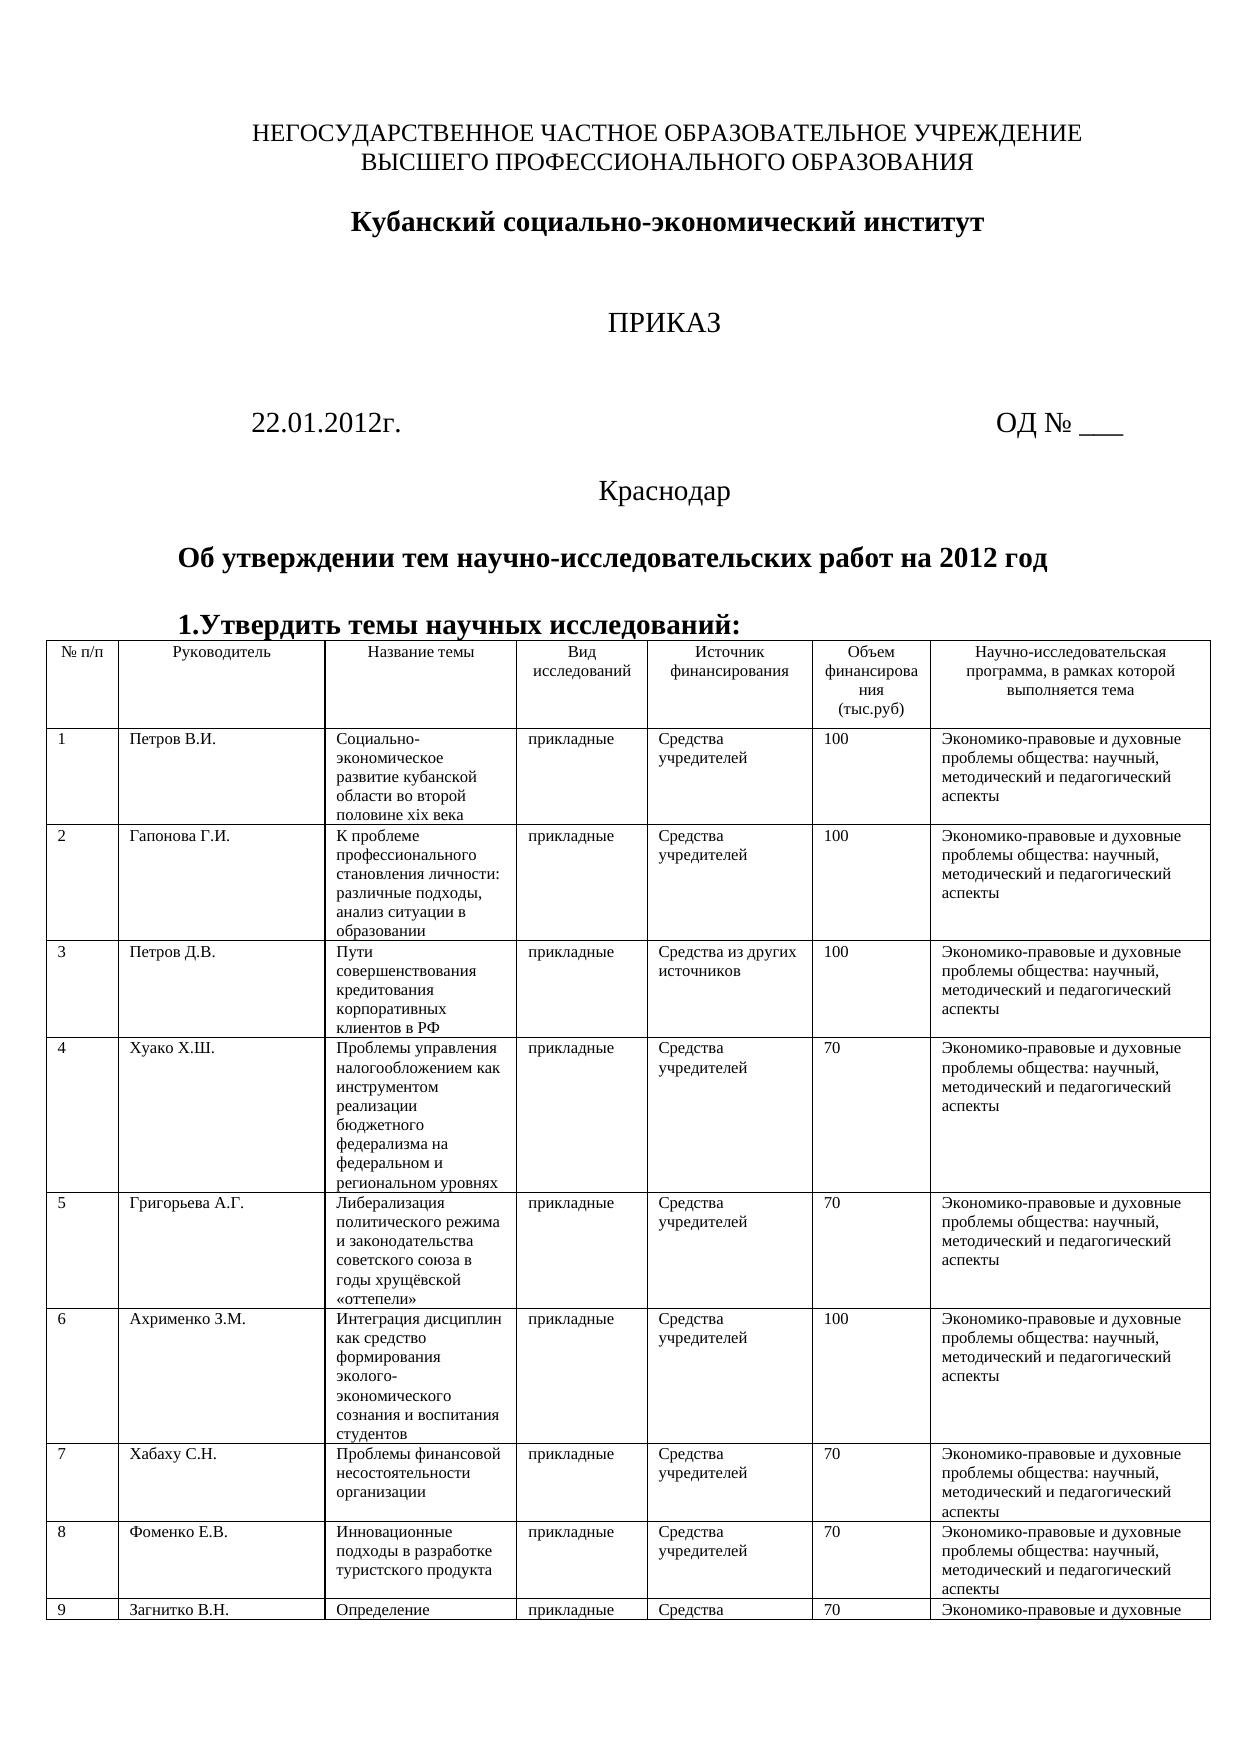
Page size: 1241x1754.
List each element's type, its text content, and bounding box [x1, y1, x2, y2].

table_cell 6 [47, 1309, 118, 1443]
text ПРИКАЗ [177, 305, 1152, 338]
table_cell Григорьева А.Г. [119, 1193, 324, 1308]
table_header Научно-исследовательская программа, в рамках которой выполняется тема [931, 641, 1210, 727]
table_cell Хуако Х.Ш. [119, 1038, 324, 1192]
table_cell Пути совершенствования кредитования корпоративных клиентов в РФ [326, 941, 516, 1037]
table_cell Средства учредителей [648, 1038, 812, 1192]
table_cell Интеграция дисциплин как средство формирования эколого-экономического сознания и воспитания студентов [326, 1309, 516, 1443]
table_cell прикладные [517, 825, 647, 940]
table_cell Ахрименко З.М. [119, 1309, 324, 1443]
table_cell 70 [813, 1599, 930, 1618]
text Кубанский социально-экономический институт [177, 204, 1158, 238]
table_cell Хабаху С.Н. [119, 1444, 324, 1521]
table_cell 70 [813, 1038, 930, 1192]
table_cell прикладные [517, 1444, 647, 1521]
table_cell прикладные [517, 729, 647, 824]
table_cell 70 [813, 1444, 930, 1521]
table_cell Средства учредителей [648, 1309, 812, 1443]
table_cell Фоменко Е.В. [119, 1522, 324, 1598]
table_cell 70 [813, 1193, 930, 1308]
text 22.01.2012г. ОД № ___ [177, 406, 1152, 439]
table_cell прикладные [517, 1309, 647, 1443]
table_header Руководитель [119, 641, 324, 727]
table_cell 7 [47, 1444, 118, 1521]
table_cell Экономико-правовые и духовные проблемы общества: научный, методический и педагогический аспекты [931, 941, 1210, 1037]
table_cell Гапонова Г.И. [119, 825, 324, 940]
table_header Вид исследований [517, 641, 647, 727]
table_cell Экономико-правовые и духовные проблемы общества: научный, методический и педагогический аспекты [931, 729, 1210, 824]
text НЕГОСУДАРСТВЕННОЕ ЧАСТНОЕ ОБРАЗОВАТЕЛЬНОЕ УЧРЕЖДЕНИЕ [177, 118, 1158, 147]
table_cell Экономико-правовые и духовные проблемы общества: научный, методический и педагогический аспекты [931, 1309, 1210, 1443]
table_cell Проблемы управления налогообложением как инструментом реализации бюджетного федерализма на федеральном и региональном уровнях [326, 1038, 516, 1192]
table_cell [931, 1599, 1210, 1618]
table_cell Средства из других источников [648, 941, 812, 1037]
table_cell 100 [813, 1309, 930, 1443]
table_cell прикладные [517, 1038, 647, 1192]
table_cell Средства учредителей [648, 825, 812, 940]
text ВЫСШЕГО ПРОФЕССИОНАЛЬНОГО ОБРАЗОВАНИЯ [177, 147, 1158, 176]
table_cell прикладные [517, 1599, 647, 1618]
table_cell 70 [813, 1522, 930, 1598]
table_cell Средства учредителей [648, 1193, 812, 1308]
table_cell прикладные [517, 1193, 647, 1308]
table_cell Экономико-правовые и духовные проблемы общества: научный, методический и педагогический аспекты [931, 1193, 1210, 1308]
table_cell 100 [813, 941, 930, 1037]
table_cell Загнитко В.Н. [119, 1599, 324, 1618]
table_cell Проблемы финансовой несостоятельности организации [326, 1444, 516, 1521]
table_header № п/п [47, 641, 118, 727]
table_header Источник финансирования [648, 641, 812, 727]
table_cell прикладные [517, 1522, 647, 1598]
table_cell 3 [47, 941, 118, 1037]
table_cell прикладные [517, 941, 647, 1037]
table_header Объем финансирования (тыс.руб) [813, 641, 930, 727]
table_cell 1 [47, 729, 118, 824]
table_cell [648, 1599, 812, 1618]
table_cell К проблеме профессионального становления личности: различные подходы, анализ ситуации в образовании [326, 825, 516, 940]
table_cell Экономико-правовые и духовные проблемы общества: научный, методический и педагогический аспекты [931, 1444, 1210, 1521]
table_cell 4 [47, 1038, 118, 1192]
table_cell Средства учредителей [648, 1444, 812, 1521]
table_cell 100 [813, 825, 930, 940]
table_cell Петров Д.В. [119, 941, 324, 1037]
table_cell Либерализация политического режима и законодательства советского союза в годы хрущёвской «оттепели» [326, 1193, 516, 1308]
text 1.Утвердить темы научных исследований: [177, 607, 1152, 640]
table_cell 8 [47, 1522, 118, 1598]
table_cell Социально-экономическое развитие кубанской области во второй половине xix века [326, 729, 516, 824]
table_cell 9 [47, 1599, 118, 1618]
table_cell Петров В.И. [119, 729, 324, 824]
table_cell 5 [47, 1193, 118, 1308]
table_cell Средства учредителей [648, 729, 812, 824]
text Краснодар [177, 473, 1152, 506]
table_cell Экономико-правовые и духовные проблемы общества: научный, методический и педагогический аспекты [931, 825, 1210, 940]
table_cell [326, 1599, 516, 1618]
table_cell Средства учредителей [648, 1522, 812, 1598]
table_cell 100 [813, 729, 930, 824]
table_cell Экономико-правовые и духовные проблемы общества: научный, методический и педагогический аспекты [931, 1522, 1210, 1598]
table_cell Инновационные подходы в разработке туристского продукта [326, 1522, 516, 1598]
table_cell Экономико-правовые и духовные проблемы общества: научный, методический и педагогический аспекты [931, 1038, 1210, 1192]
table_cell 2 [47, 825, 118, 940]
text Об утверждении тем научно-исследовательских работ на 2012 год [177, 540, 1152, 573]
table_header Название темы [326, 641, 516, 727]
